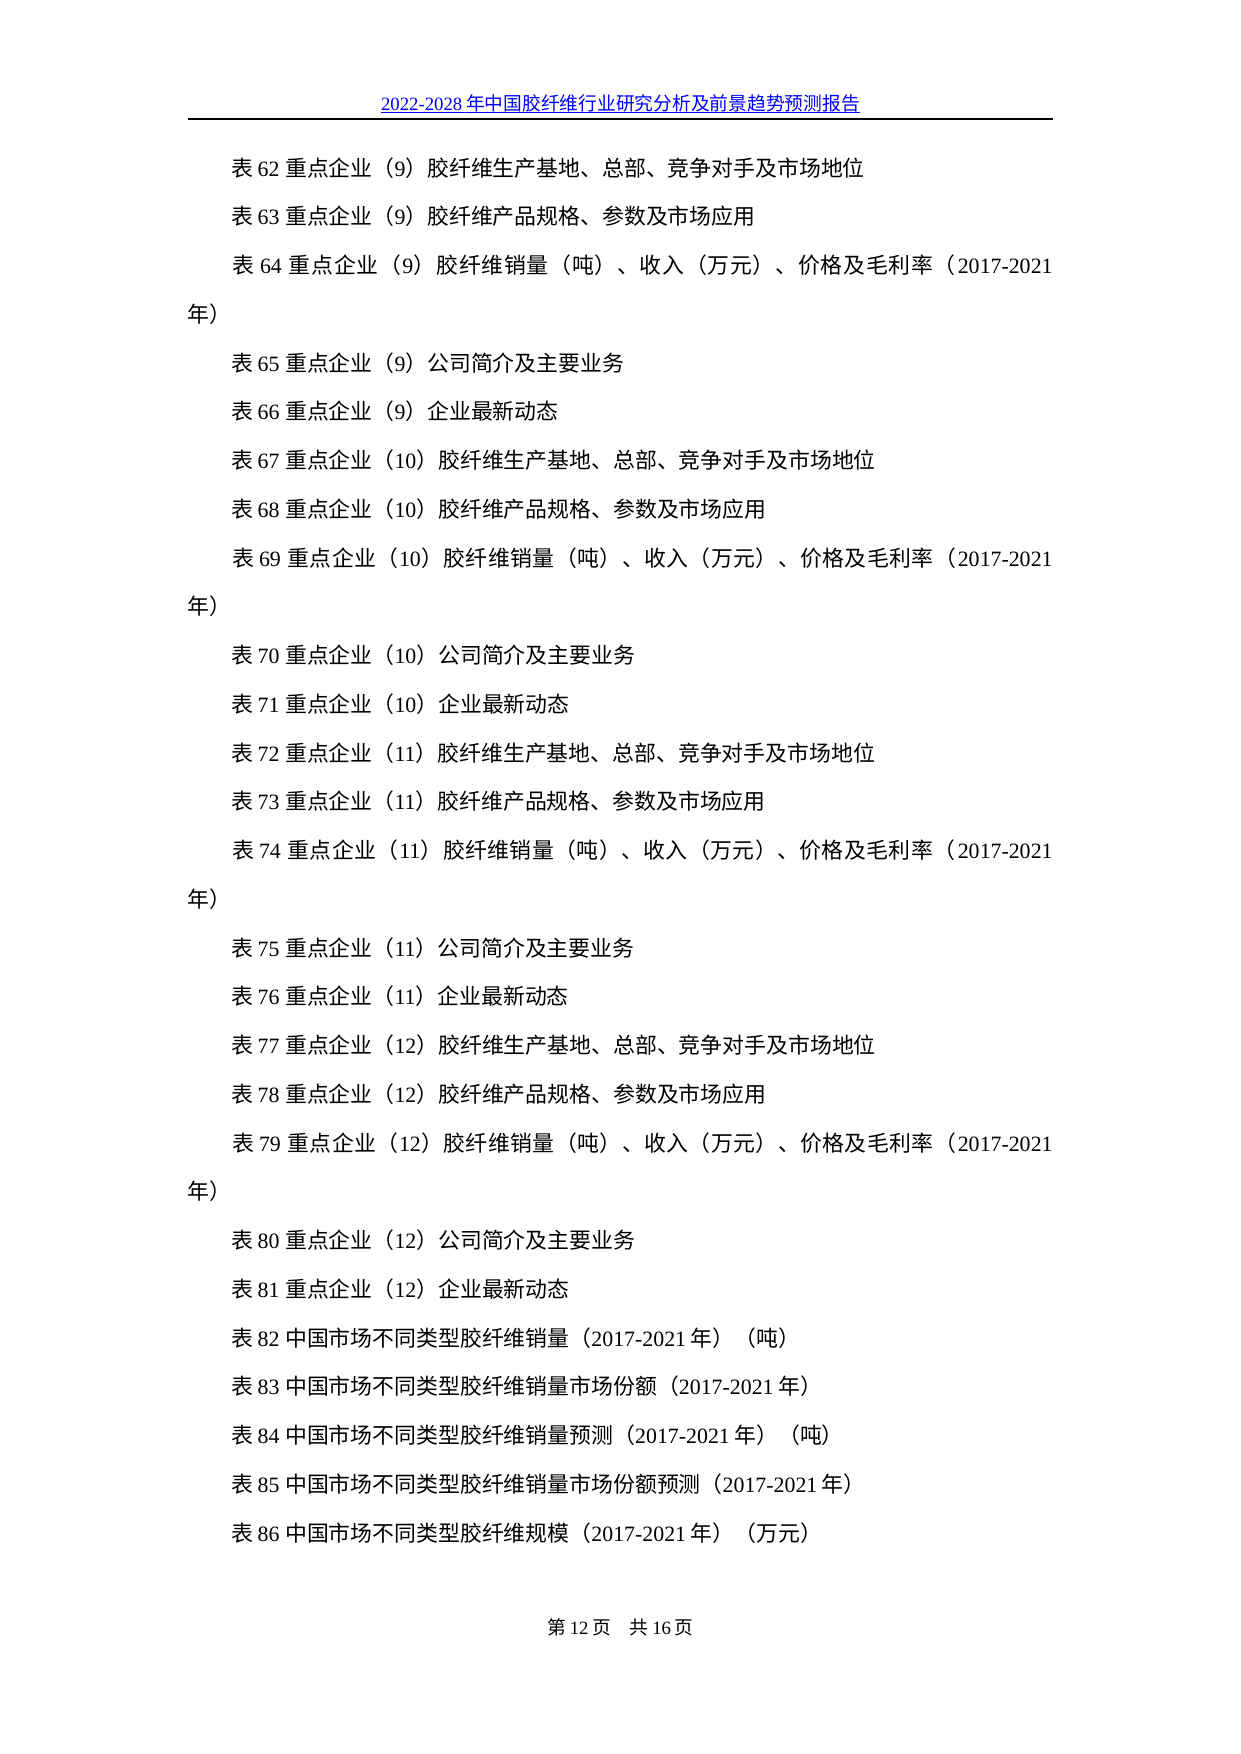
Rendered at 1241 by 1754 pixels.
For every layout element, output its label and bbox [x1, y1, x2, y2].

text [187, 150, 1053, 1548]
